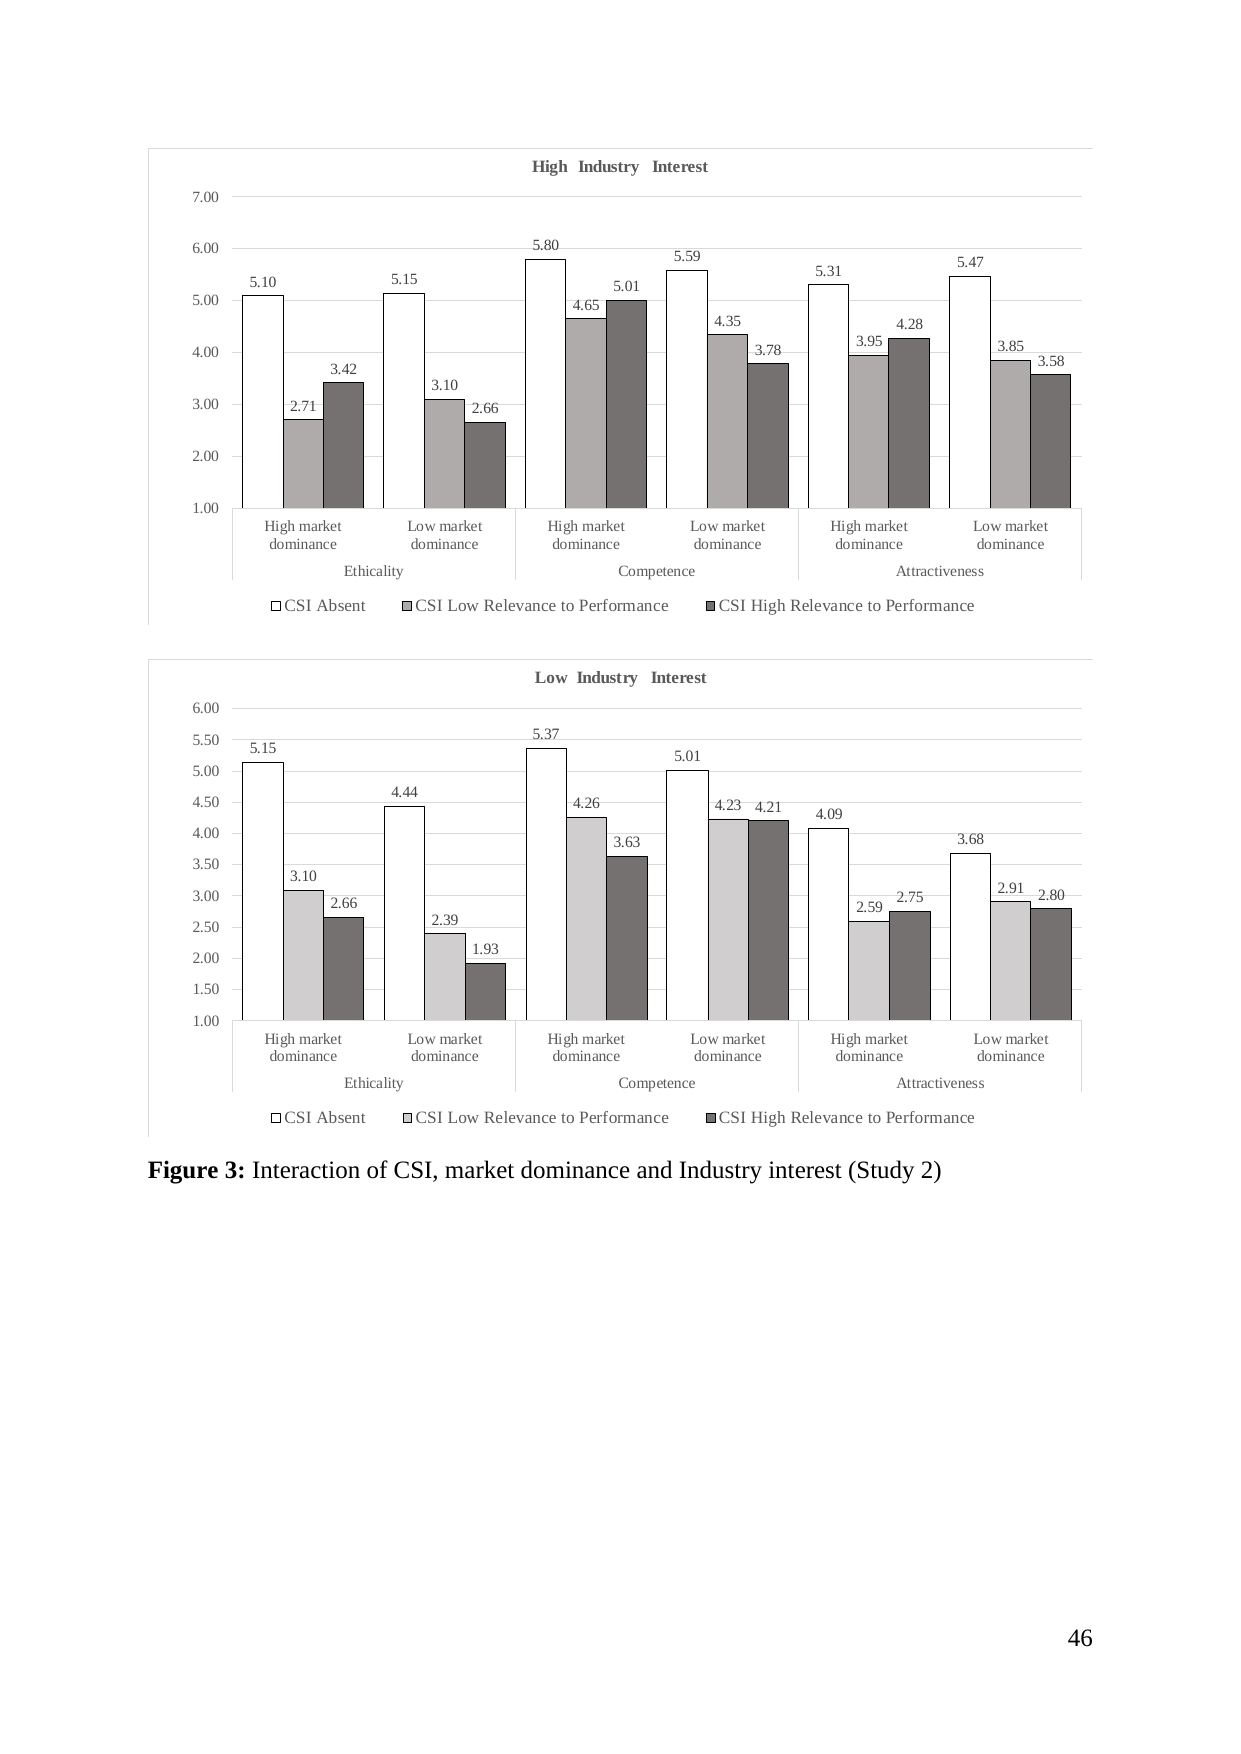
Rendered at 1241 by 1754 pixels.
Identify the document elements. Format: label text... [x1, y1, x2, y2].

text Figure 3: Interaction of CSI, market dominance and Industry interest (Study 2) [148, 1155, 1093, 1184]
